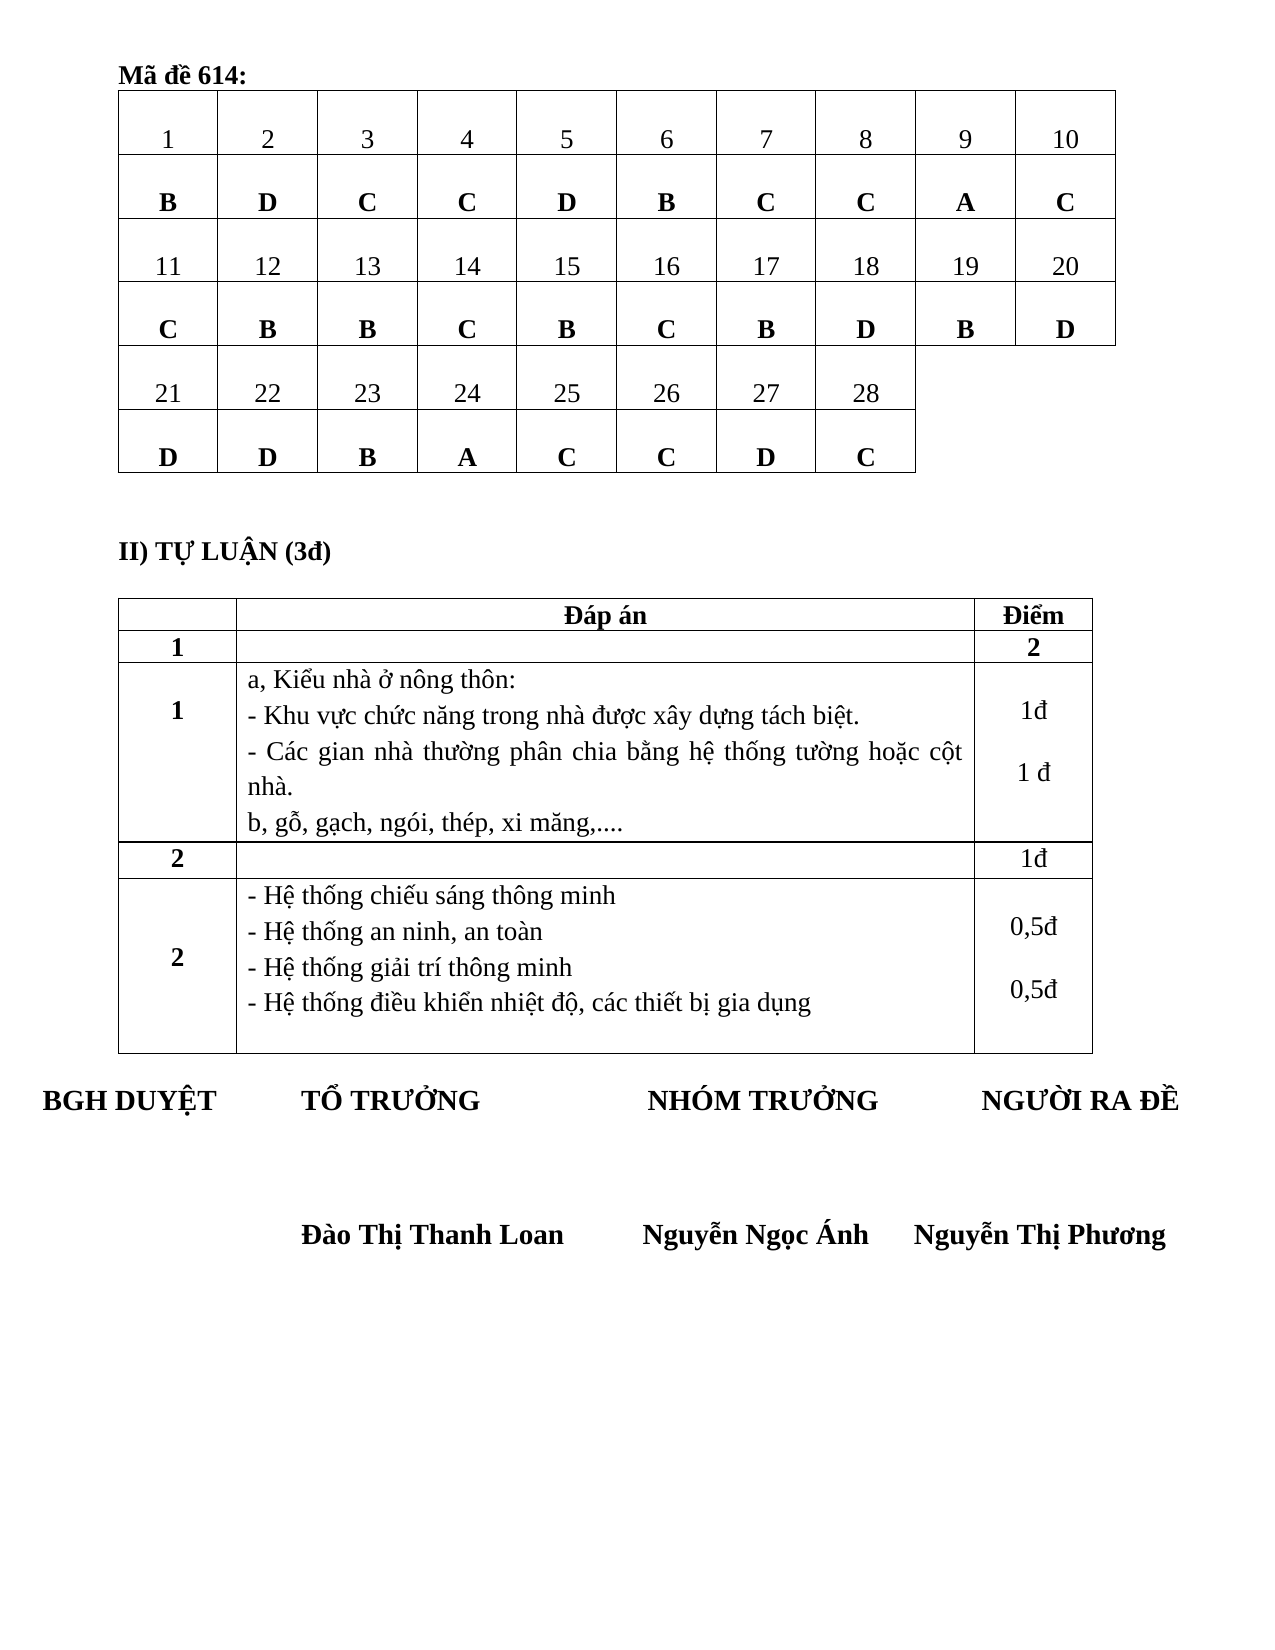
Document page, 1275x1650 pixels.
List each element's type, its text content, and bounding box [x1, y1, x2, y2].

table_cell 24 [418, 346, 516, 408]
table_cell 17 [717, 219, 815, 281]
table_cell 23 [318, 346, 417, 408]
table_cell B [617, 155, 716, 217]
table_cell 20 [1016, 219, 1115, 281]
table_cell 1đ 1 đ [975, 663, 1092, 841]
table_header Điểm [975, 599, 1092, 630]
table_header 10 [1016, 91, 1115, 154]
table_header NGƯỜI RA ĐỀ Nguyễn Thị Phương [895, 1083, 1266, 1251]
table_cell 22 [218, 346, 317, 408]
table_cell 2 [975, 631, 1092, 662]
table_cell D [816, 282, 915, 345]
table_cell 21 [119, 346, 217, 408]
table_header BGH DUYỆT [9, 1083, 289, 1251]
table_cell B [916, 282, 1015, 345]
table_cell C [418, 282, 516, 345]
table_cell C [119, 282, 217, 345]
table_cell C [816, 155, 915, 217]
table_cell D [517, 155, 616, 217]
table_cell C [717, 155, 815, 217]
table_header 5 [517, 91, 616, 154]
table_header 8 [816, 91, 915, 154]
table_header [119, 599, 236, 630]
table_cell - Hệ thống chiếu sáng thông minh - Hệ thống an ninh, an toàn - Hệ thống giải trí thông minh - Hệ thống điều khiển nhiệt độ, các thiết bị gia dụng [237, 879, 974, 1053]
table_cell B [717, 282, 815, 345]
table_cell D [717, 410, 815, 472]
table_header 7 [717, 91, 815, 154]
table_cell C [617, 282, 716, 345]
table_cell B [318, 410, 417, 472]
table_cell 13 [318, 219, 417, 281]
table_header 2 [218, 91, 317, 154]
table_cell C [517, 410, 616, 472]
table_cell 2 [119, 843, 236, 878]
table_cell A [418, 410, 516, 472]
table_cell C [816, 410, 915, 472]
table_cell 14 [418, 219, 516, 281]
table_cell 26 [617, 346, 716, 408]
table_header 1 [119, 91, 217, 154]
table_header 4 [418, 91, 516, 154]
table_cell D [218, 155, 317, 217]
table_cell B [517, 282, 616, 345]
table_header 6 [617, 91, 716, 154]
table_cell B [318, 282, 417, 345]
table_cell 1 [119, 663, 236, 841]
table_cell 27 [717, 346, 815, 408]
table_cell C [418, 155, 516, 217]
table_cell [237, 631, 974, 662]
table_cell B [218, 282, 317, 345]
table_cell 19 [916, 219, 1015, 281]
table_cell D [218, 410, 317, 472]
table_header 9 [916, 91, 1015, 154]
text II) TỰ LUẬN (3đ) [118, 535, 1157, 567]
table_cell a, Kiểu nhà ở nông thôn: - Khu vực chức năng trong nhà được xây dựng tách biệt. - Các gian nhà thường phân chia bằng hệ thống tường hoặc cột nhà. b, gỗ, gạch, ngói, thép, xi măng,.... [237, 663, 974, 841]
table_cell 2 [119, 879, 236, 1053]
table_header TỔ TRƯỞNG Đào Thị Thanh Loan [290, 1083, 631, 1251]
table_cell 16 [617, 219, 716, 281]
table_cell A [916, 155, 1015, 217]
table_cell 25 [517, 346, 616, 408]
table_cell 1đ [975, 843, 1092, 878]
table_header 3 [318, 91, 417, 154]
table_cell D [119, 410, 217, 472]
table_cell C [1016, 155, 1115, 217]
table_cell 12 [218, 219, 317, 281]
table_cell 11 [119, 219, 217, 281]
table_cell D [1016, 282, 1115, 345]
table_cell 1 [119, 631, 236, 662]
table_cell C [617, 410, 716, 472]
table_cell B [119, 155, 217, 217]
table_cell 28 [816, 346, 915, 408]
table_cell 18 [816, 219, 915, 281]
table_cell 0,5đ 0,5đ [975, 879, 1092, 1053]
text Mã đề 614: [118, 59, 1157, 90]
table_header NHÓM TRƯỞNG Nguyễn Ngọc Ánh [631, 1083, 895, 1251]
table_cell [237, 843, 974, 878]
table_cell 15 [517, 219, 616, 281]
table_cell C [318, 155, 417, 217]
table_header Đáp án [237, 599, 974, 630]
